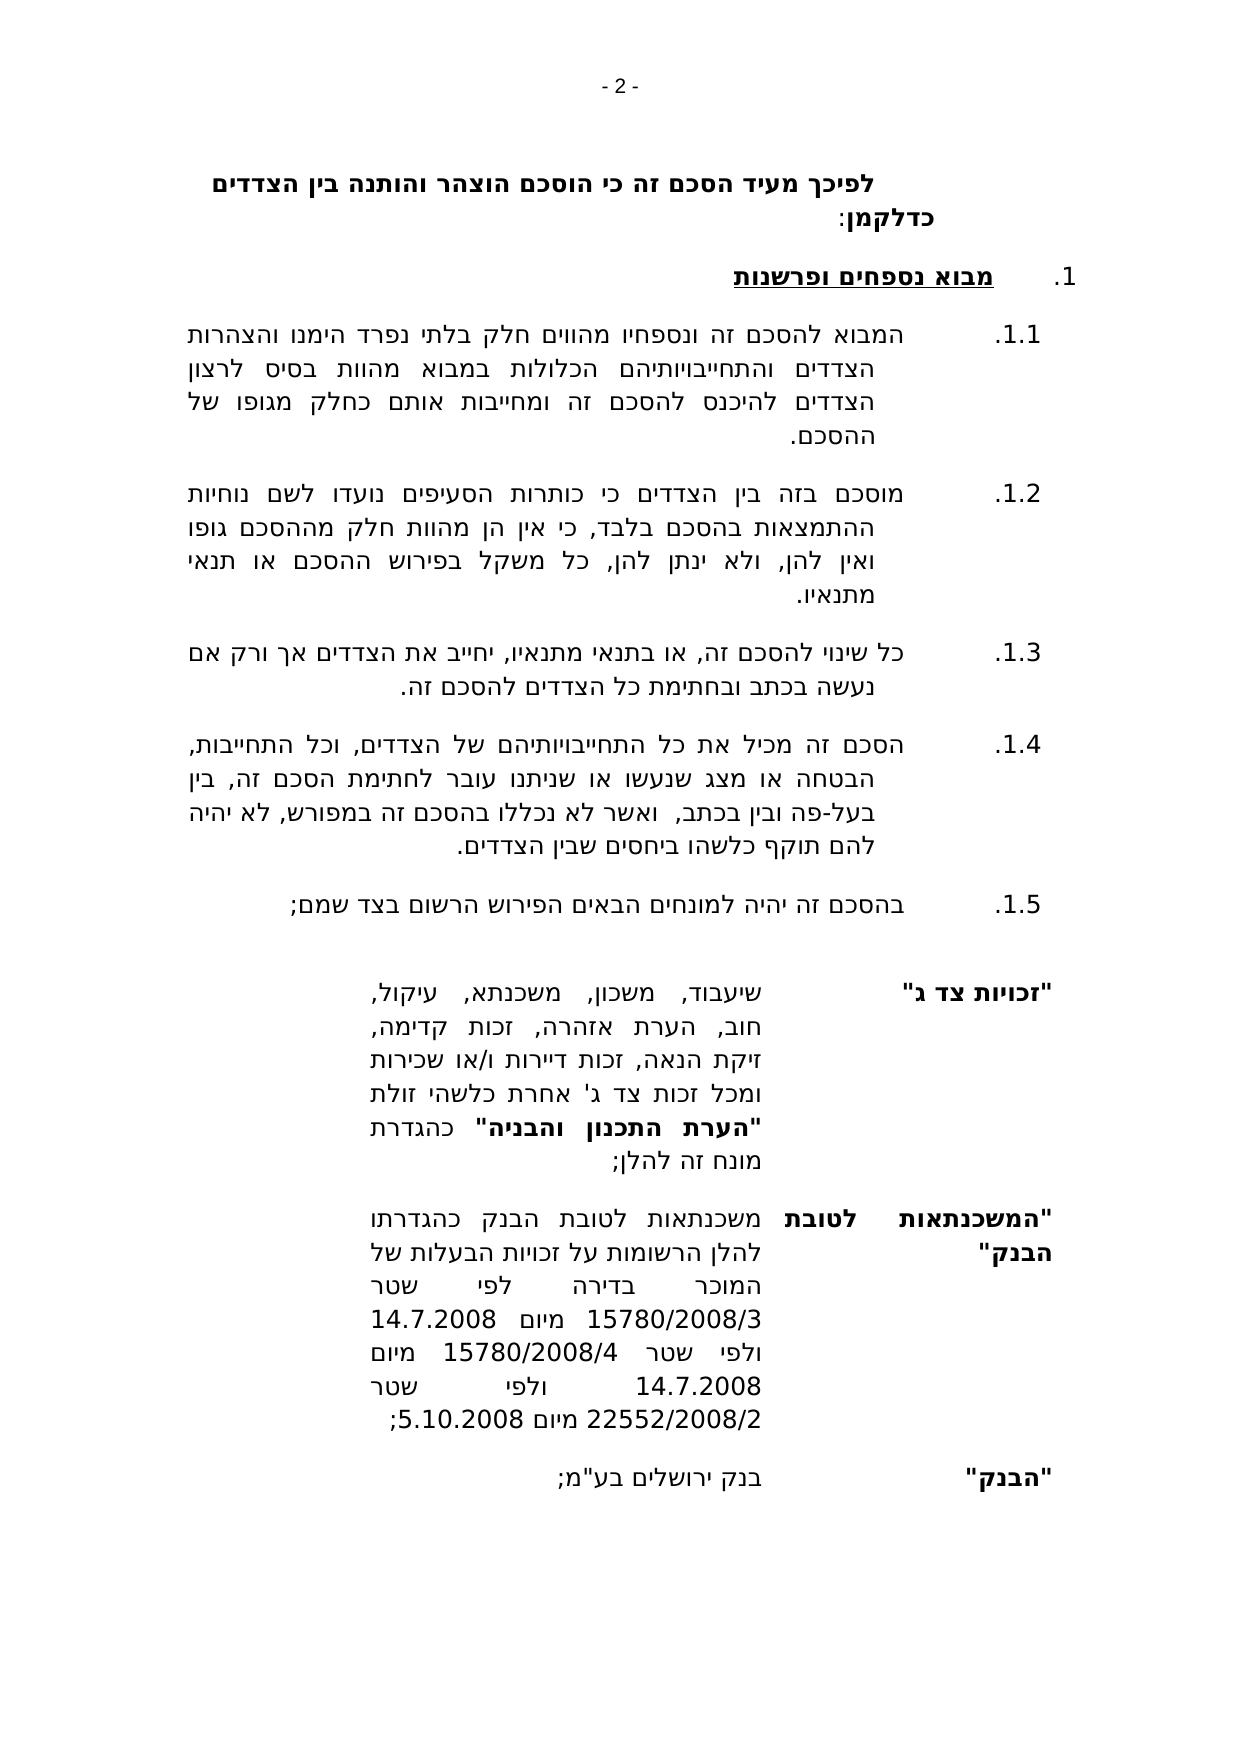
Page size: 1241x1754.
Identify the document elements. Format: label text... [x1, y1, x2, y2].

table_header שיעבוד, משכון, משכנתא, עיקול, חוב, הערת אזהרה, זכות קדימה, זיקת הנאה, זכות דיירות ו/או שכירות ומכל זכות צד ג' אחרת כלשהי זולת "הערת התכנון והבניה" כהגדרת מונח זה להלן; [359, 954, 773, 1179]
table_cell "המשכנתאות לטובת הבנק" [774, 1179, 1064, 1439]
subtitle כל שינוי להסכם זה, או בתנאי מתנאיו, יחייב את הצדדים אך ורק אם נעשה בכתב ובחתימת כל הצדדים להסכם זה. [187, 639, 994, 701]
subtitle הסכם זה מכיל את כל התחייבויותיהם של הצדדים, וכל התחייבות, הבטחה או מצג שנעשו או שניתנו עובר לחתימת הסכם זה, בין בעל-פה ובין בכתב, ואשר לא נכללו בהסכם זה במפורש, לא יהיה להם תוקף כלשהו ביחסים שבין הצדדים. [187, 731, 994, 861]
table_cell "הבנק" [774, 1439, 1064, 1497]
subtitle בהסכם זה יהיה למונחים הבאים הפירוש הרשום בצד שמם; [187, 890, 994, 919]
text לפיכך מעיד הסכם זה כי הוסכם הוצהר והותנה בין הצדדים כדלקמן: [187, 170, 935, 232]
subtitle המבוא להסכם זה ונספחיו מהווים חלק בלתי נפרד הימנו והצהרות הצדדים והתחייבויותיהם הכלולות במבוא מהוות בסיס לרצון הצדדים להיכנס להסכם זה ומחייבות אותם כחלק מגופו של ההסכם. [187, 320, 994, 450]
table_cell משכנתאות לטובת הבנק כהגדרתו להלן הרשומות על זכויות הבעלות של המוכר בדירה לפי שטר 15780/2008/3 מיום 14.7.2008 ולפי שטר 15780/2008/4 מיום 14.7.2008 ולפי שטר 22552/2008/2 מיום 5.10.2008; [359, 1179, 773, 1439]
table_cell בנק ירושלים בע"מ; [359, 1439, 773, 1497]
subtitle מבוא נספחים ופרשנות [187, 262, 1053, 291]
table_header "זכויות צד ג" [774, 954, 1064, 1179]
subtitle מוסכם בזה בין הצדדים כי כותרות הסעיפים נועדו לשם נוחיות ההתמצאות בהסכם בלבד, כי אין הן מהוות חלק מההסכם גופו ואין להן, ולא ינתן להן, כל משקל בפירוש ההסכם או תנאי מתנאיו. [187, 479, 994, 609]
